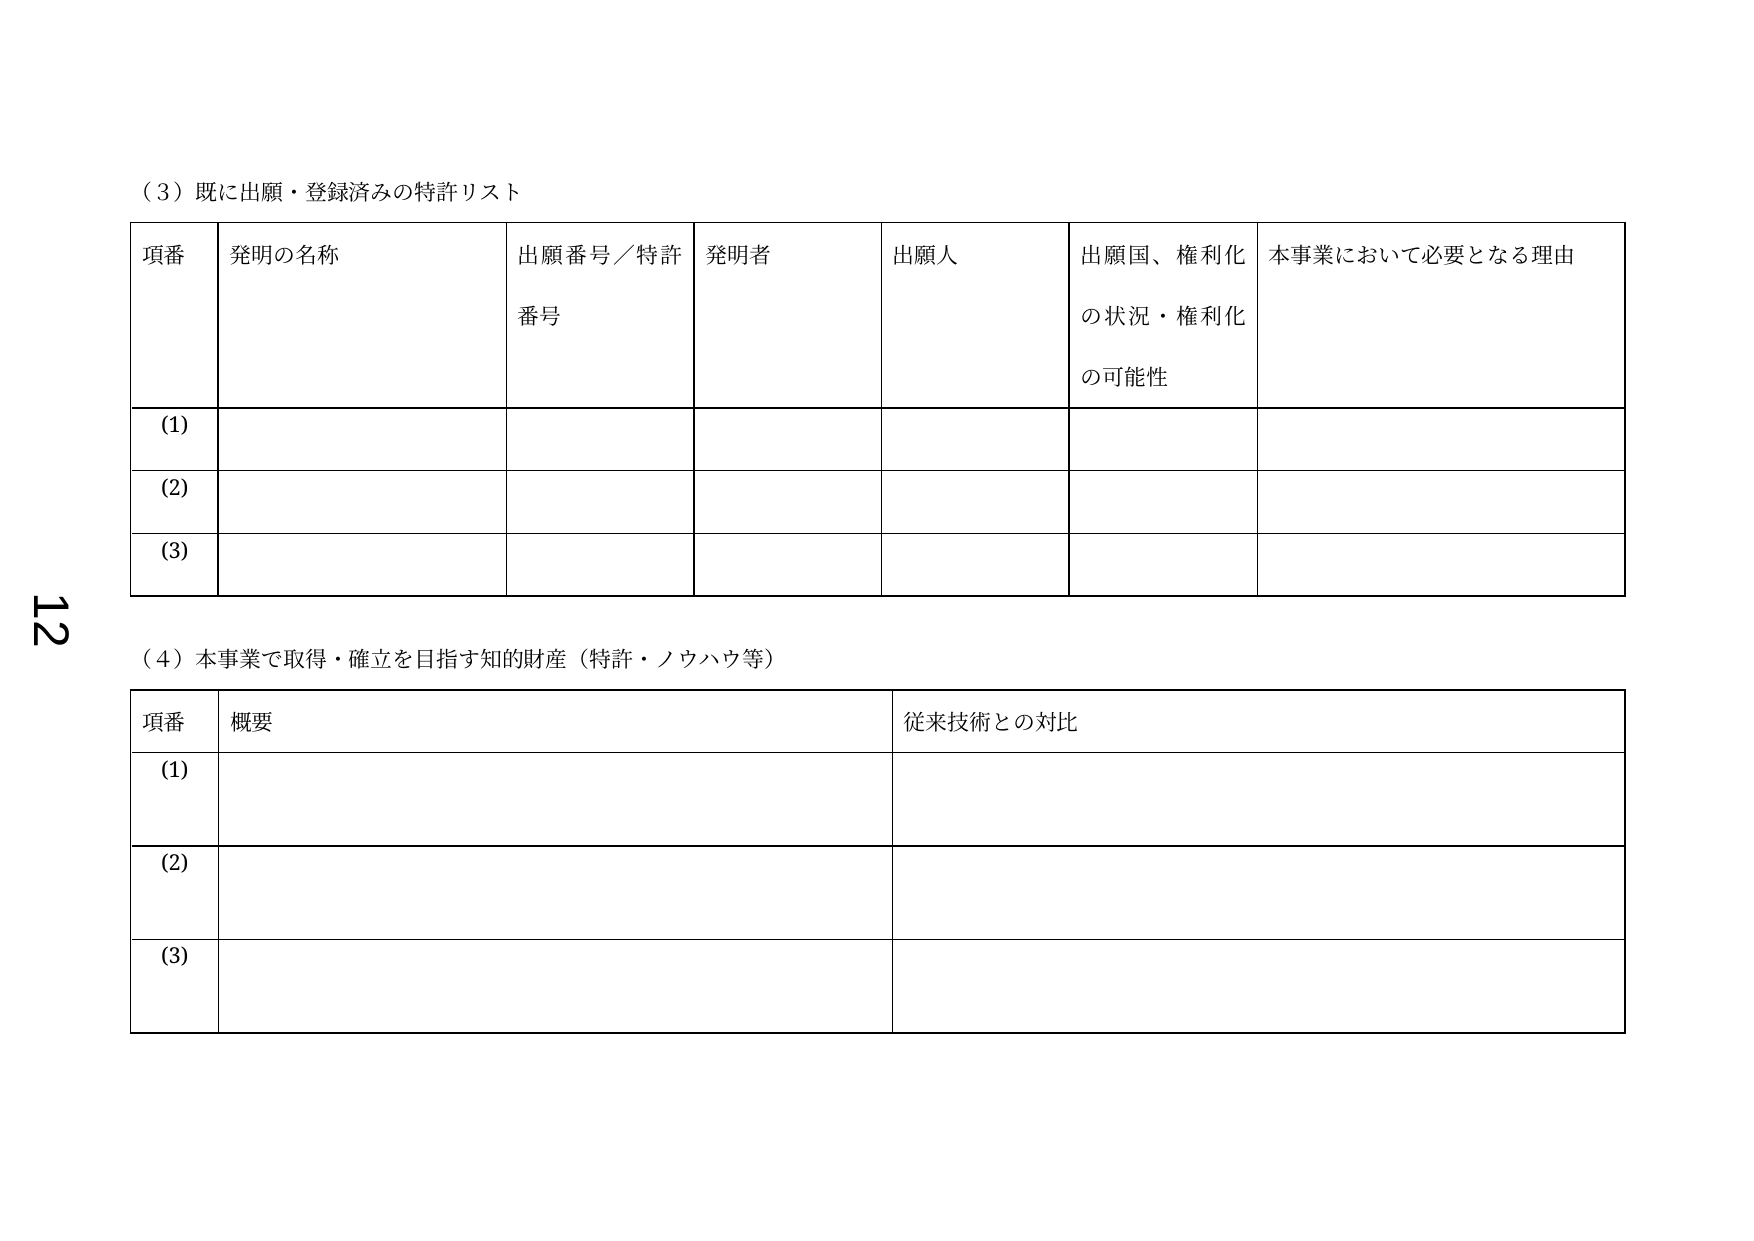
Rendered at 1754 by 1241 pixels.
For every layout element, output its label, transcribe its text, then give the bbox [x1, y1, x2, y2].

table_cell [219, 409, 506, 470]
table_cell [219, 940, 892, 1032]
table_cell (2) [131, 471, 217, 533]
table_cell [1070, 534, 1257, 595]
table_cell [219, 753, 892, 845]
table_cell (1) [131, 408, 217, 470]
table_cell [893, 847, 1624, 938]
table_cell [507, 534, 693, 595]
text （４）本事業で取得・確立を目指す知的財産（特許・ノウハウ等） [130, 628, 1624, 689]
table_cell [1258, 471, 1624, 533]
table_cell [507, 471, 693, 533]
table_cell [882, 534, 1068, 595]
table_cell [882, 471, 1068, 533]
table_cell [1258, 534, 1624, 595]
table_cell [1070, 409, 1257, 470]
table_cell (3) [131, 940, 218, 1032]
table_cell (3) [131, 534, 217, 595]
table_cell [893, 753, 1624, 845]
table_cell [1258, 409, 1624, 470]
table_cell [219, 847, 892, 938]
table_cell [507, 409, 693, 470]
table_cell [893, 940, 1624, 1032]
table_cell [1070, 471, 1257, 533]
text （３）既に出願・登録済みの特許リスト [130, 160, 1624, 222]
table_header 出願番号／特許番号 [507, 223, 693, 407]
table_cell [882, 409, 1068, 470]
table_header 発明者 [695, 223, 881, 407]
table_cell [695, 409, 881, 470]
table_header 項番 [131, 223, 217, 407]
table_cell (1) [131, 753, 218, 845]
table_header 概要 [219, 691, 892, 752]
table_cell [219, 471, 506, 533]
table_cell [695, 471, 881, 533]
table_header 項番 [131, 691, 218, 752]
table_header 出願人 [882, 223, 1068, 407]
table_header 本事業において必要となる理由 [1258, 223, 1624, 407]
table_header 発明の名称 [219, 223, 506, 407]
table_header 従来技術との対比 [893, 691, 1624, 752]
table_cell (2) [131, 846, 218, 938]
table_cell [219, 534, 506, 595]
table_header 出願国、権利化の状況・権利化の可能性 [1070, 223, 1257, 407]
table_cell [695, 534, 881, 595]
